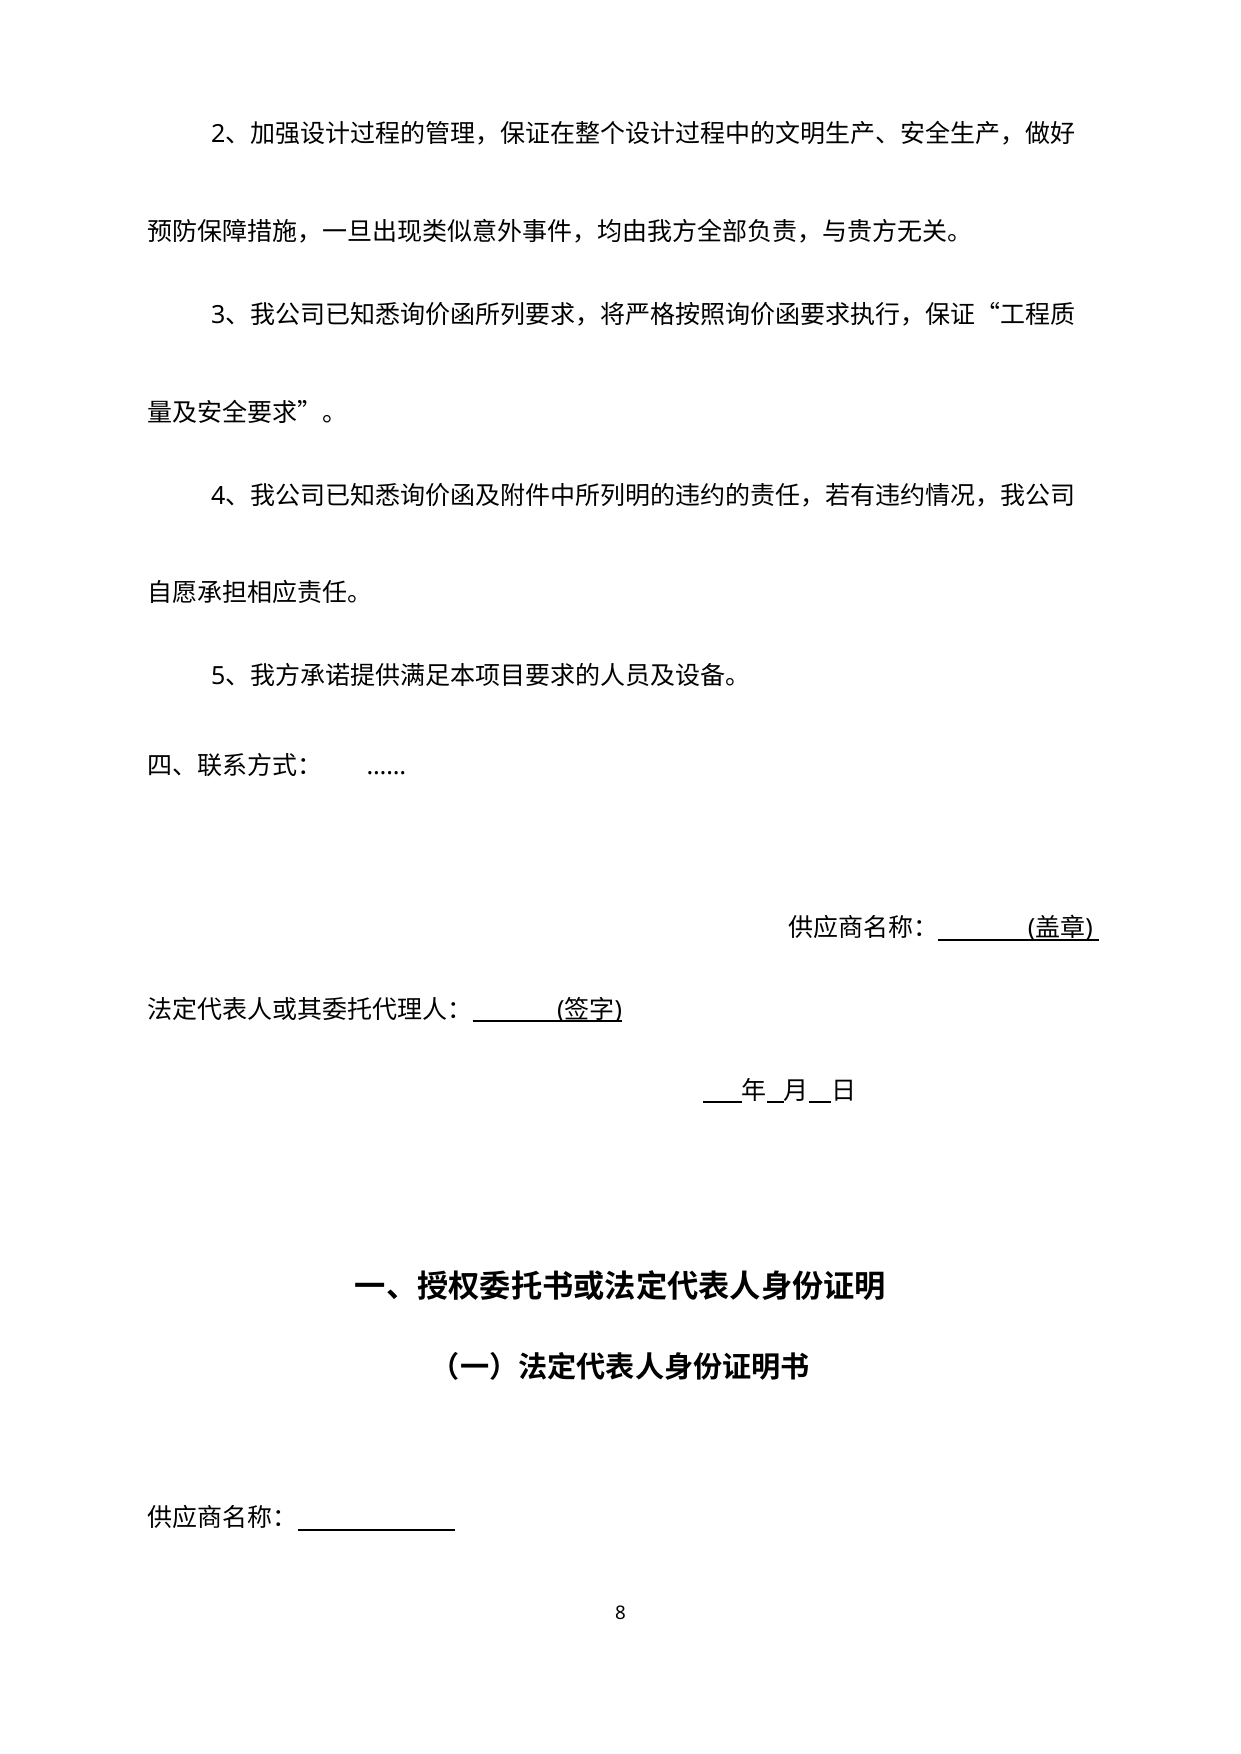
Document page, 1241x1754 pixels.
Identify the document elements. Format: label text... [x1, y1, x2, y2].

text 四、联系方式： …… [148, 731, 1092, 796]
text （一）法定代表人身份证明书 [148, 1332, 1092, 1397]
text 一、授权委托书或法定代表人身份证明 [148, 1251, 1092, 1316]
text 5、我方承诺提供满足本项目要求的人员及设备。 [148, 641, 1092, 706]
text 4、我公司已知悉询价函及附件中所列明的违约的责任，若有违约情况，我公司自愿承担相应责任。 [148, 461, 1092, 623]
text 年 月 日 [148, 1056, 1092, 1121]
text 3、我公司已知悉询价函所列要求，将严格按照询价函要求执行，保证“工程质量及安全要求”。 [148, 280, 1092, 443]
text 供应商名称： (盖章) [148, 893, 1092, 958]
text 2、加强设计过程的管理，保证在整个设计过程中的文明生产、安全生产，做好预防保障措施，一旦出现类似意外事件，均由我方全部负责，与贵方无关。 [148, 99, 1092, 262]
text 供应商名称： [148, 1483, 1092, 1548]
